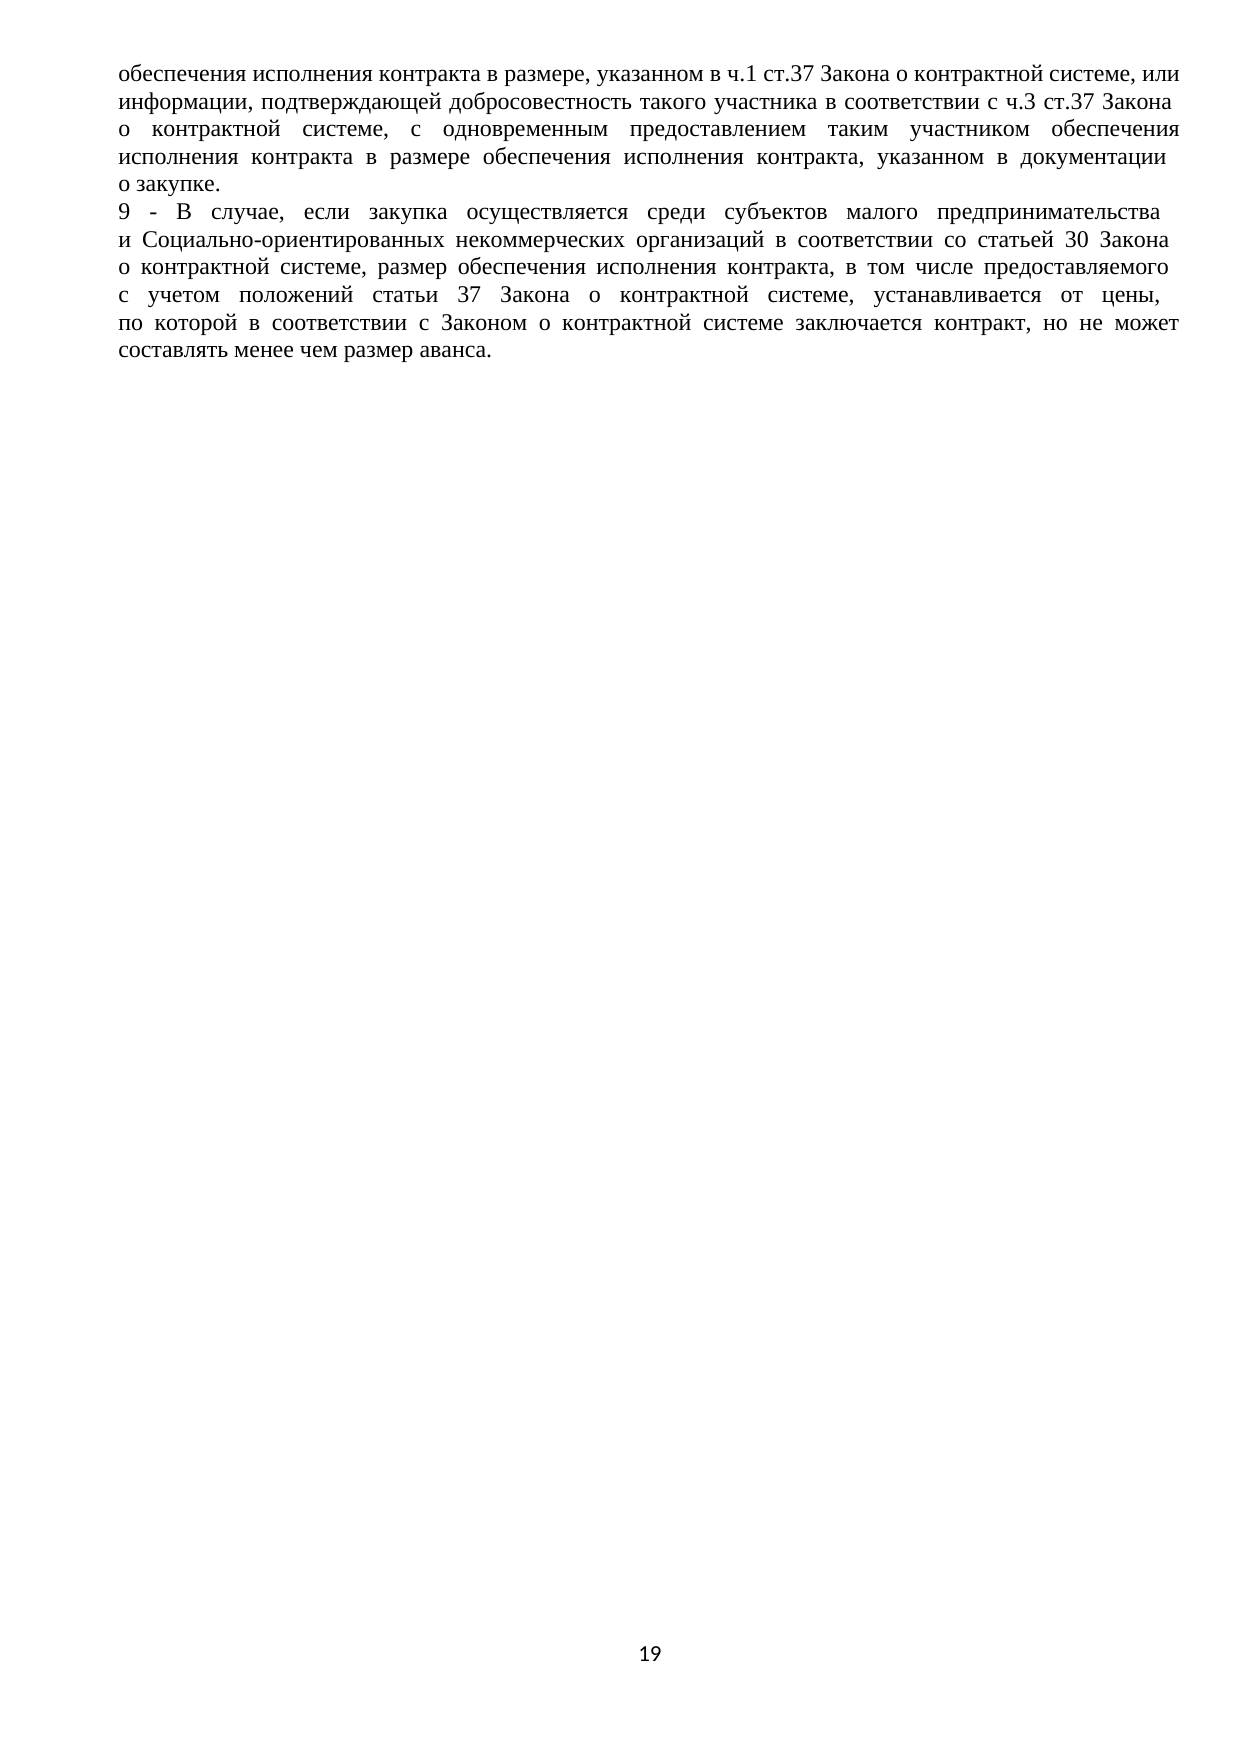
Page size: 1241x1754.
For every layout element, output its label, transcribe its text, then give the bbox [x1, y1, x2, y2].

text 9 - В случае, если закупка осуществляется среди субъектов малого предпринимательства и Социально-ориентированных некоммерческих организаций в соответствии со статьей 30 Закона о контрактной системе, размер обеспечения исполнения контракта, в том числе предоставляемого с учетом положений статьи 37 Закона о контрактной системе, устанавливается от цены, по которой в соответствии с Законом о контрактной системе заключается контракт, но не может составлять менее чем размер аванса. [118, 197, 1181, 363]
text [118, 59, 1181, 197]
